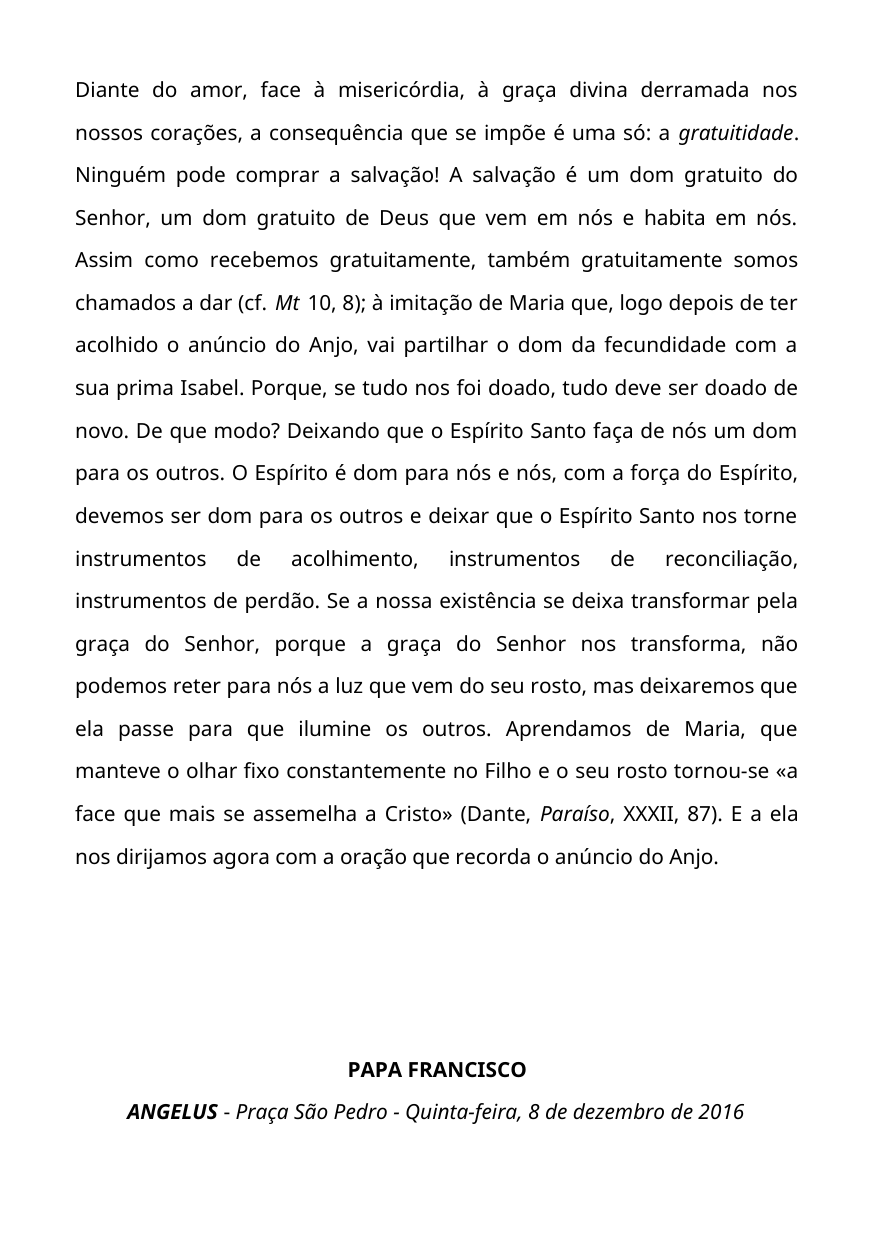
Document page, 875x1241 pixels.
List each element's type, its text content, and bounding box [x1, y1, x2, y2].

text PAPA FRANCISCO [75, 1055, 799, 1083]
text ANGELUS - Praça São Pedro - Quinta-feira, 8 de dezembro de 2016 [75, 1097, 799, 1126]
text Diante do amor, face à misericórdia, à graça divina derramada nos nossos corações, a consequência que se impõe é uma só: a gratuitidade. Ninguém pode comprar a salvação! A salvação é um dom gratuito do Senhor, um dom gratuito de Deus que vem em nós e habita em nós. Assim como recebemos gratuitamente, também gratuitamente somos chamados a dar (cf. Mt 10, 8); à imitação de Maria que, logo depois de ter acolhido o anúncio do Anjo, vai partilhar o dom da fecundidade com a sua prima Isabel. Porque, se tudo nos foi doado, tudo deve ser doado de novo. De que modo? Deixando que o Espírito Santo faça de nós um dom para os outros. O Espírito é dom para nós e nós, com a força do Espírito, devemos ser dom para os outros e deixar que o Espírito Santo nos torne instrumentos de acolhimento, instrumentos de reconciliação, instrumentos de perdão. Se a nossa existência se deixa transformar pela graça do Senhor, porque a graça do Senhor nos transforma, não podemos reter para nós a luz que vem do seu rosto, mas deixaremos que ela passe para que ilumine os outros. Aprendamos de Maria, que manteve o olhar fixo constantemente no Filho e o seu rosto tornou-se «a face que mais se assemelha a Cristo» (Dante, Paraíso, XXXII, 87). E a ela nos dirijamos agora com a oração que recorda o anúncio do Anjo. [75, 75, 799, 870]
